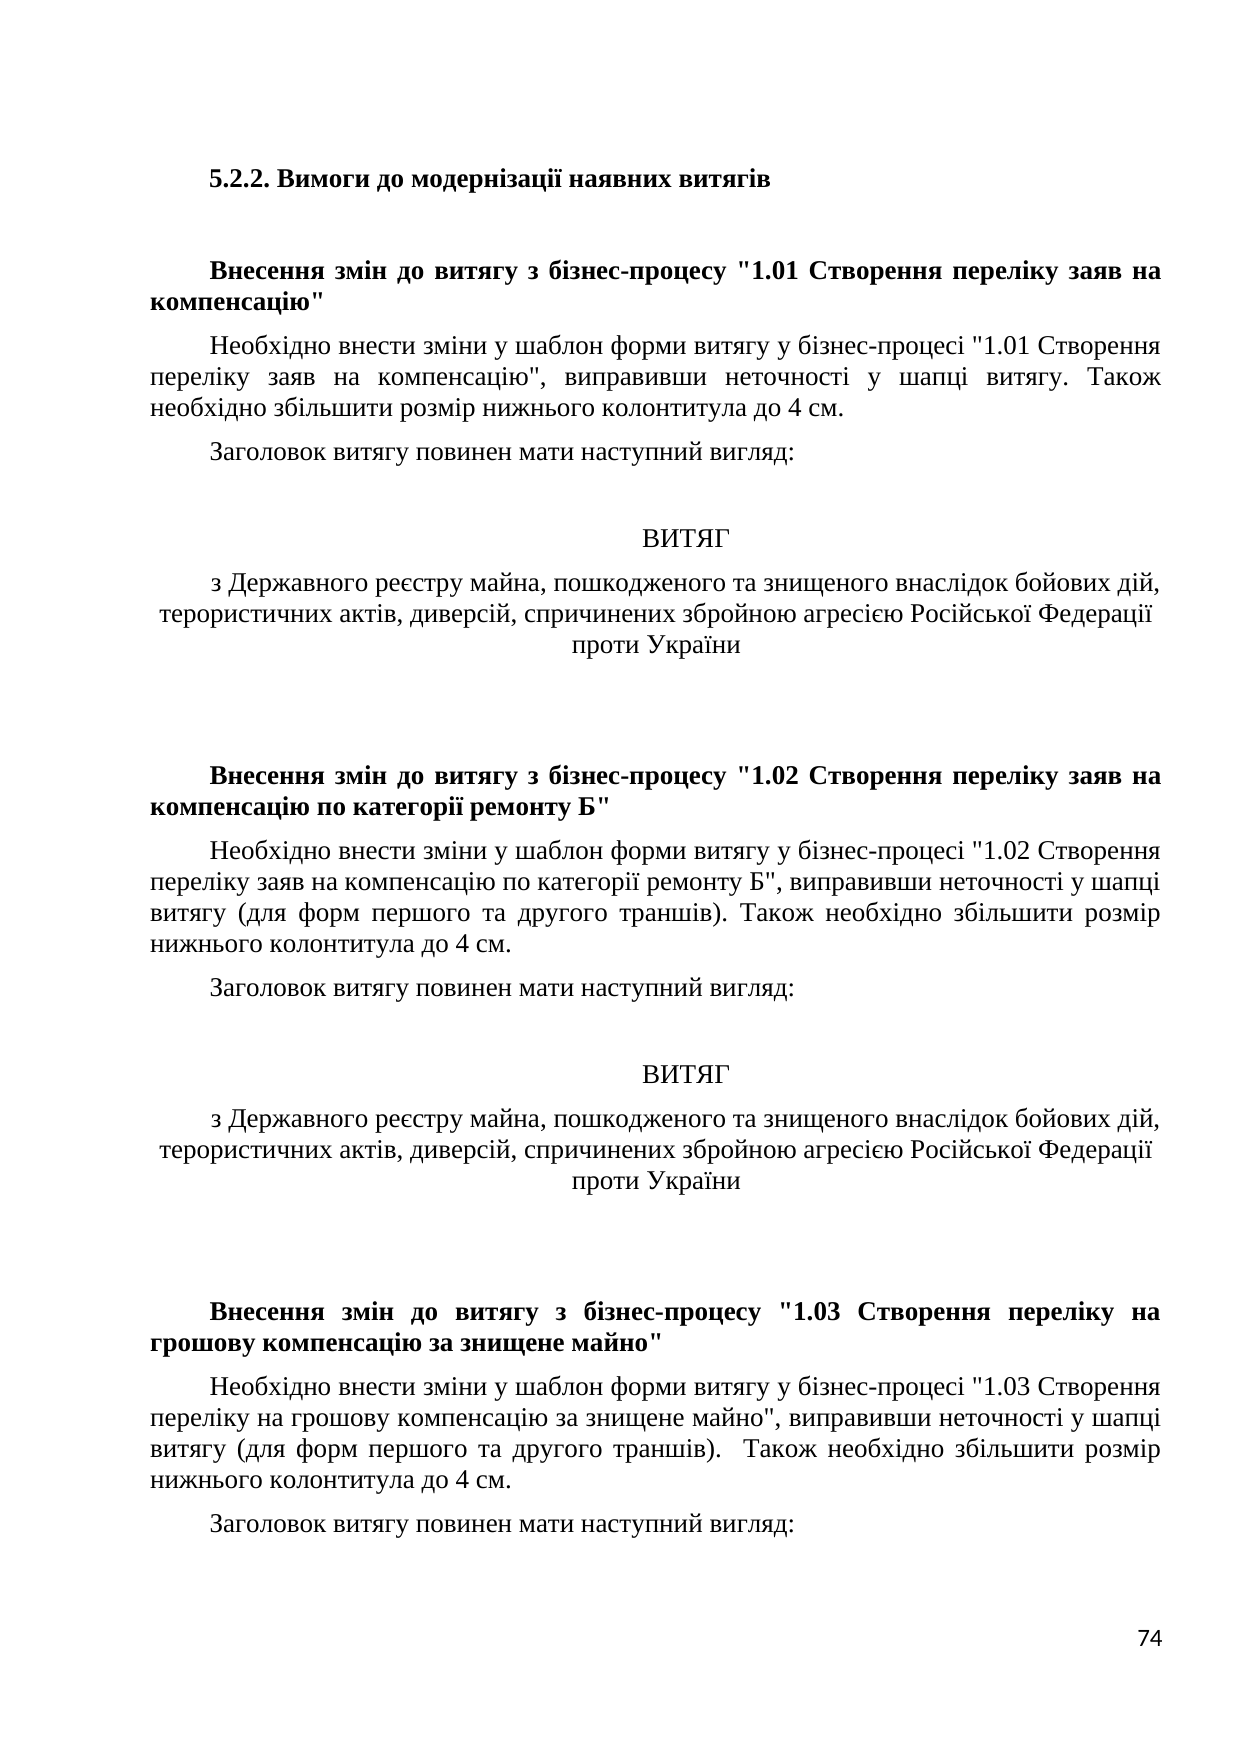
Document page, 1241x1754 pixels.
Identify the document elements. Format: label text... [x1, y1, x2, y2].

text ВИТЯГ [150, 522, 1162, 553]
text Необхідно внести зміни у шаблон форми витягу у бізнес-процесі "1.03 Створення переліку на грошову компенсацію за знищене майно", виправивши неточності у шапці витягу (для форм першого та другого траншів). Також необхідно збільшити розмір нижнього колонтитула до 4 см. [150, 1370, 1162, 1495]
text Необхідно внести зміни у шаблон форми витягу у бізнес-процесі "1.01 Створення переліку заяв на компенсацію", виправивши неточності у шапці витягу. Також необхідно збільшити розмір нижнього колонтитула до 4 см. [150, 329, 1162, 423]
text Заголовок витягу повинен мати наступний вигляд: [150, 1507, 1162, 1538]
text Заголовок витягу повинен мати наступний вигляд: [150, 435, 1162, 466]
text з Державного реєстру майна, пошкодженого та знищеного внаслідок бойових дій, терористичних актів, диверсій, спричинених збройною агресією Російської Федерації проти України [150, 566, 1162, 659]
text ВИТЯГ [150, 1058, 1162, 1089]
text Внесення змін до витягу з бізнес-процесу "1.01 Створення переліку заяв на компенсацію" [150, 254, 1162, 317]
text Внесення змін до витягу з бізнес-процесу "1.03 Створення переліку на грошову компенсацію за знищене майно" [150, 1295, 1162, 1358]
text Необхідно внести зміни у шаблон форми витягу у бізнес-процесі "1.02 Створення переліку заяв на компенсацію по категорії ремонту Б", виправивши неточності у шапці витягу (для форм першого та другого траншів). Також необхідно збільшити розмір нижнього колонтитула до 4 см. [150, 834, 1162, 959]
subtitle 5.2.2. Вимоги до модернізації наявних витягів [150, 162, 1162, 194]
text Заголовок витягу повинен мати наступний вигляд: [150, 971, 1162, 1002]
text з Державного реєстру майна, пошкодженого та знищеного внаслідок бойових дій, терористичних актів, диверсій, спричинених збройною агресією Російської Федерації проти України [150, 1102, 1162, 1196]
text Внесення змін до витягу з бізнес-процесу "1.02 Створення переліку заяв на компенсацію по категорії ремонту Б" [150, 759, 1162, 822]
